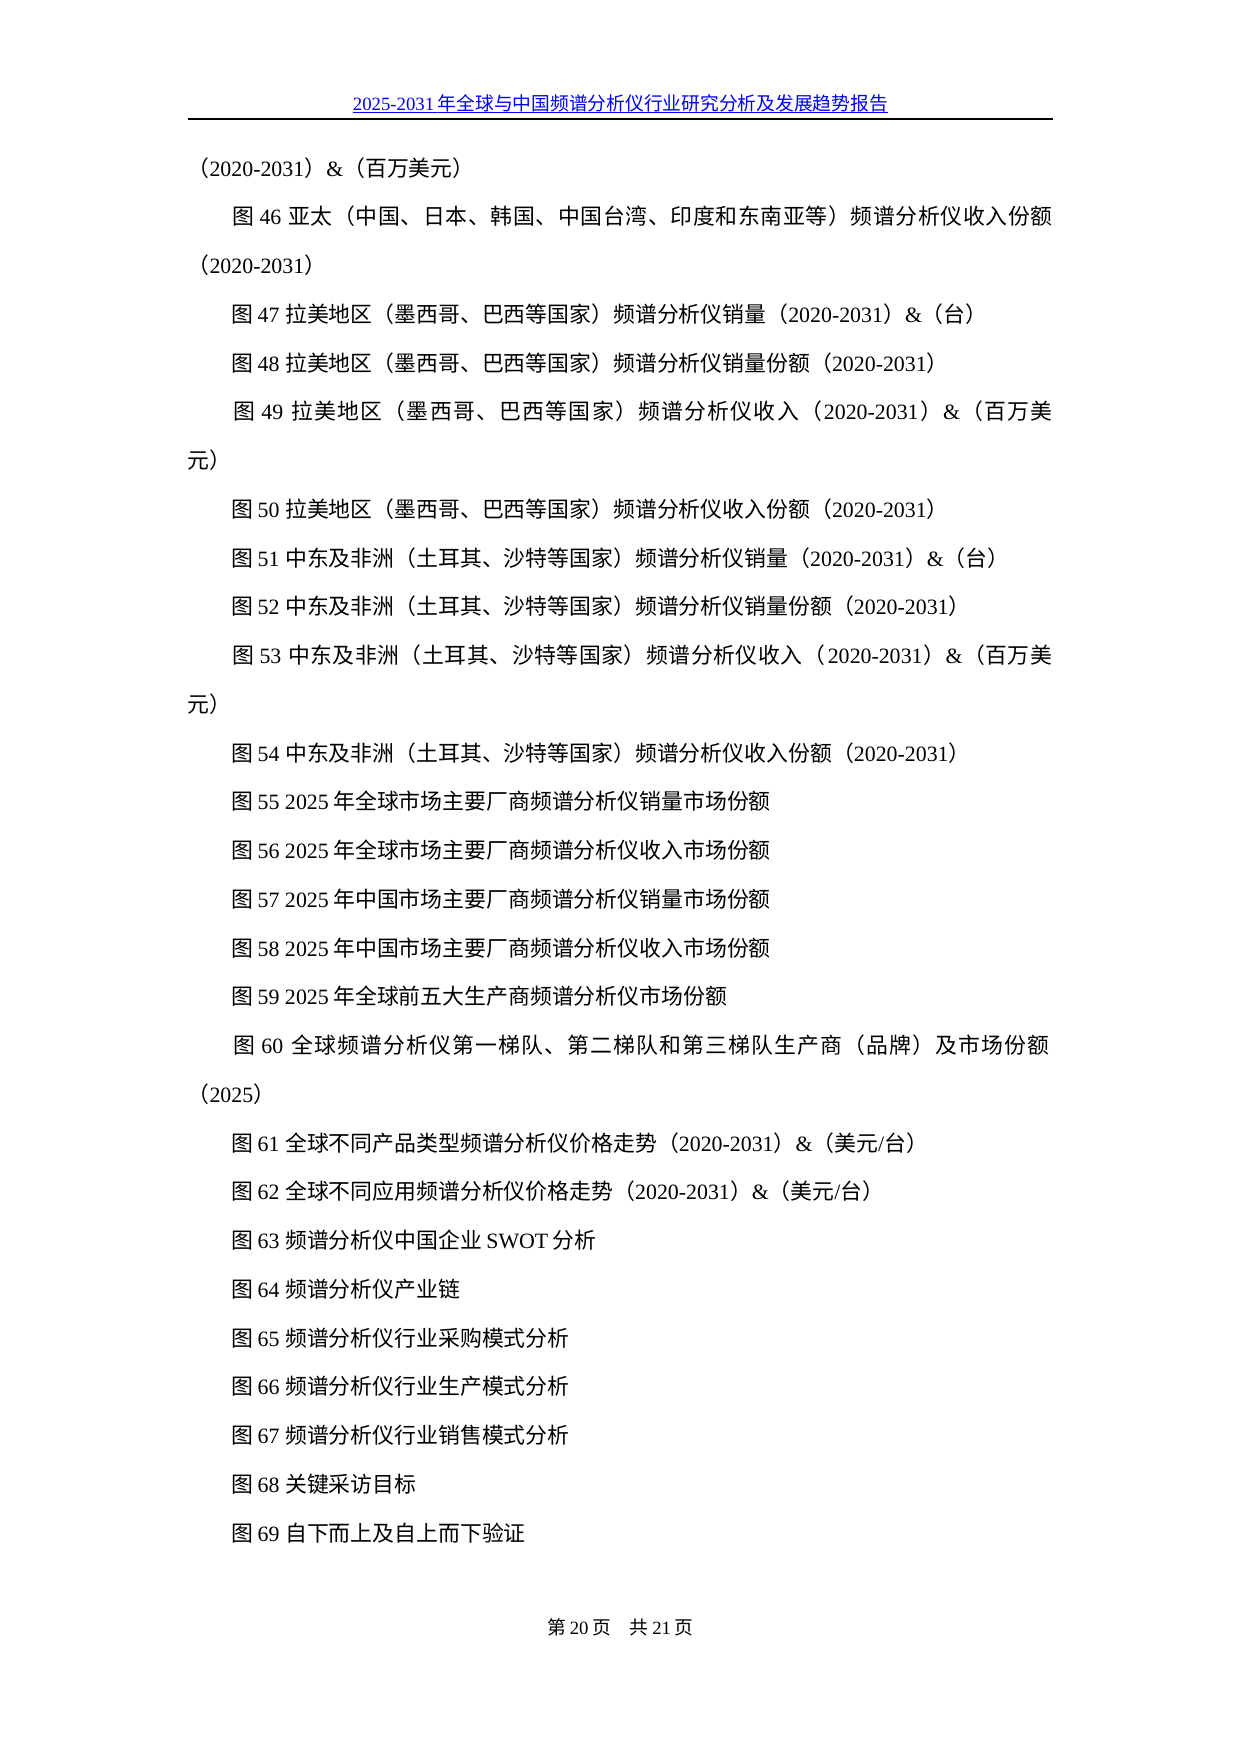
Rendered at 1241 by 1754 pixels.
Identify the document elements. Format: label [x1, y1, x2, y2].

text [187, 150, 1053, 1548]
